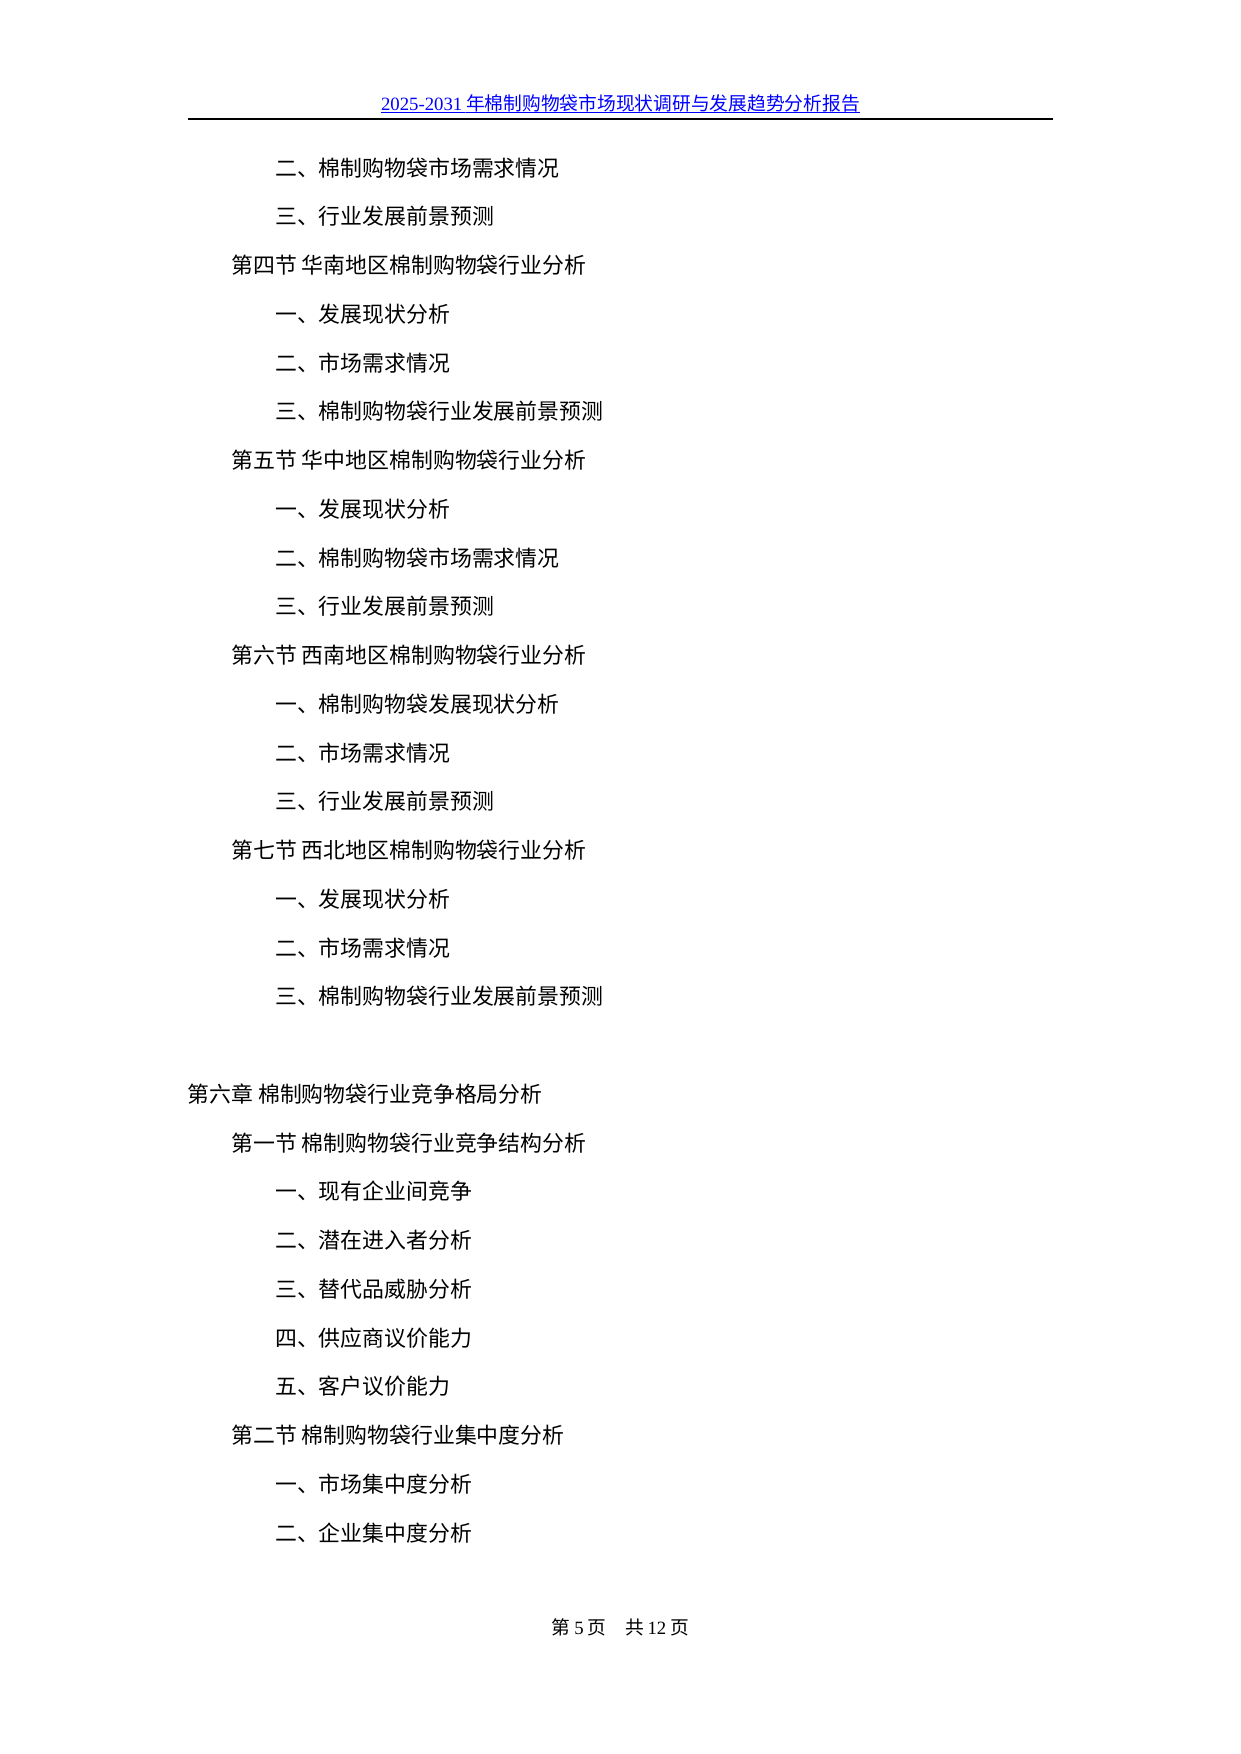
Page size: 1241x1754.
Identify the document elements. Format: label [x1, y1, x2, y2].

text [187, 150, 1053, 1548]
